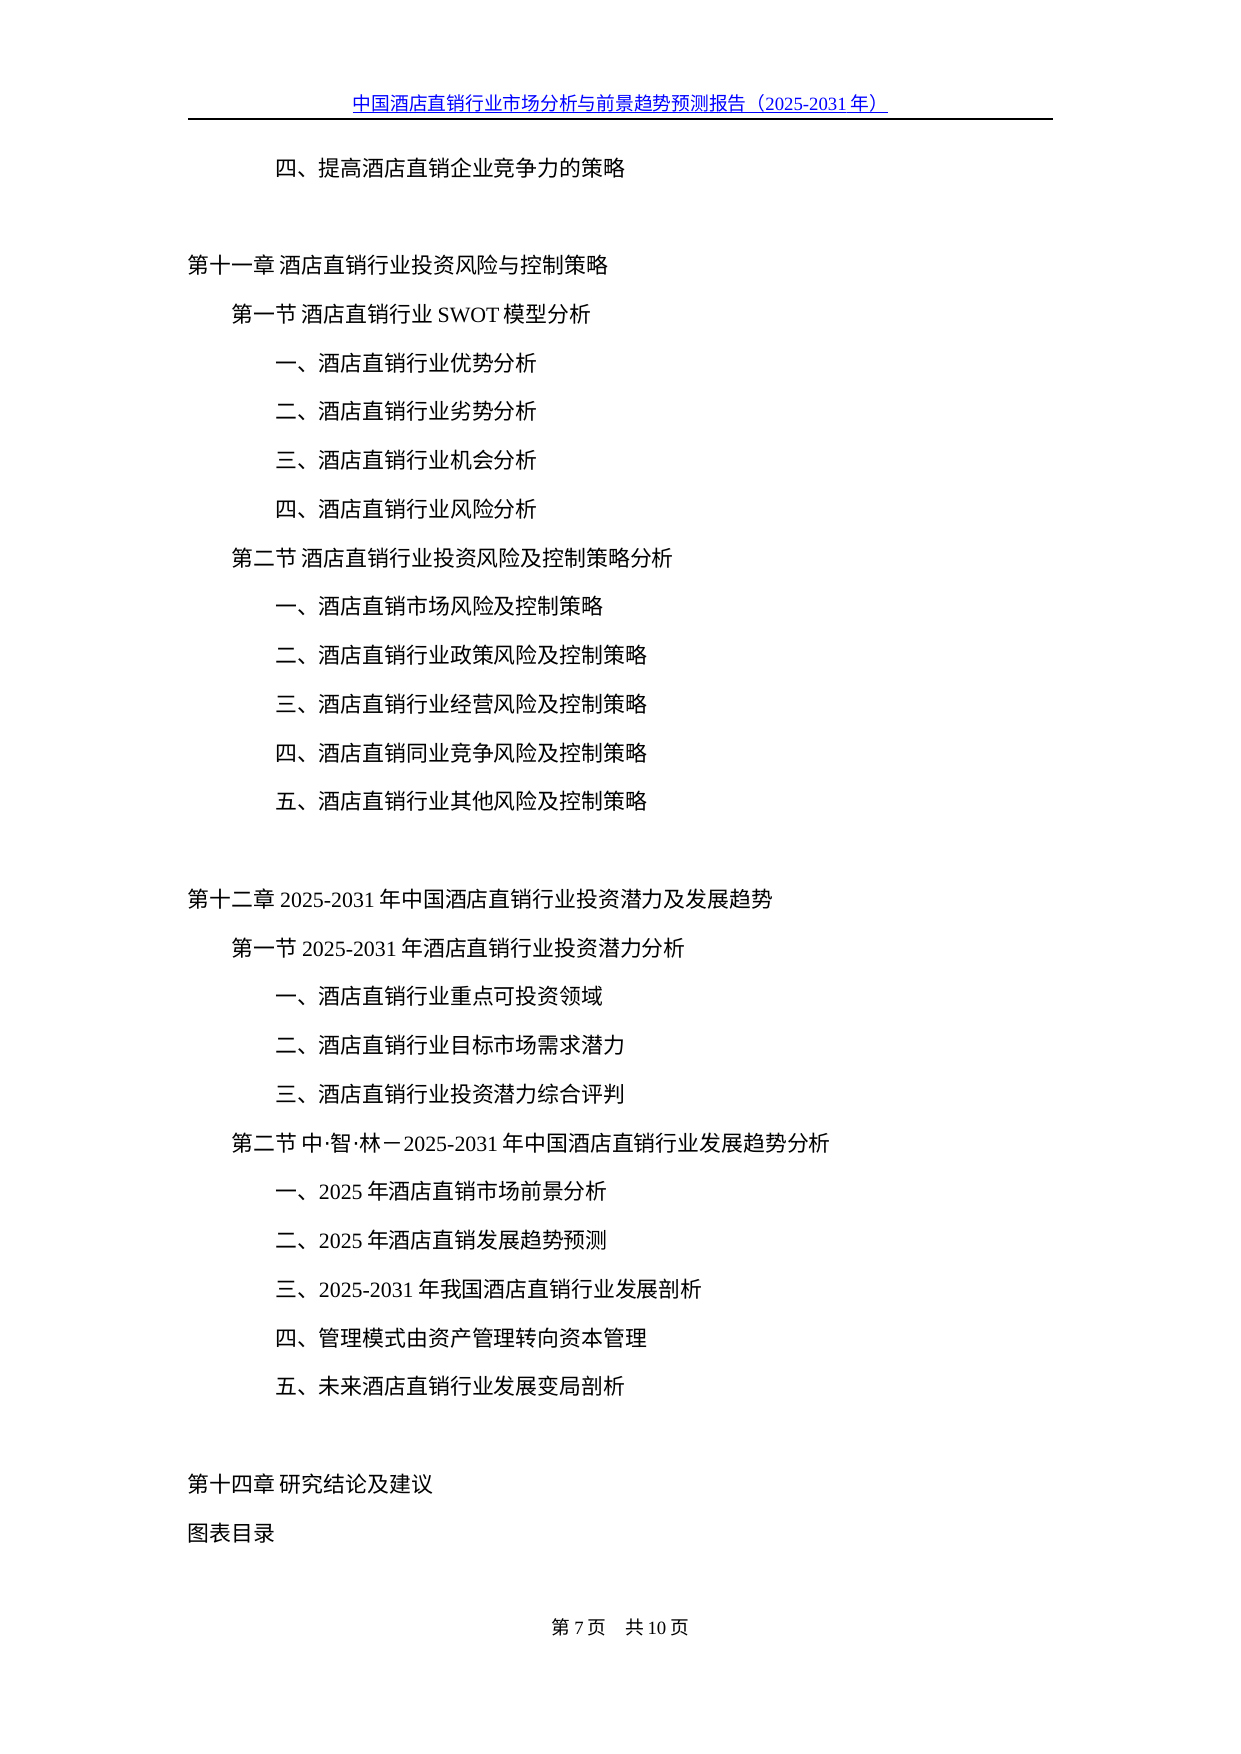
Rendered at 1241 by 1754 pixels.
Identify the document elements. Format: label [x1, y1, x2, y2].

text [187, 150, 1053, 1548]
